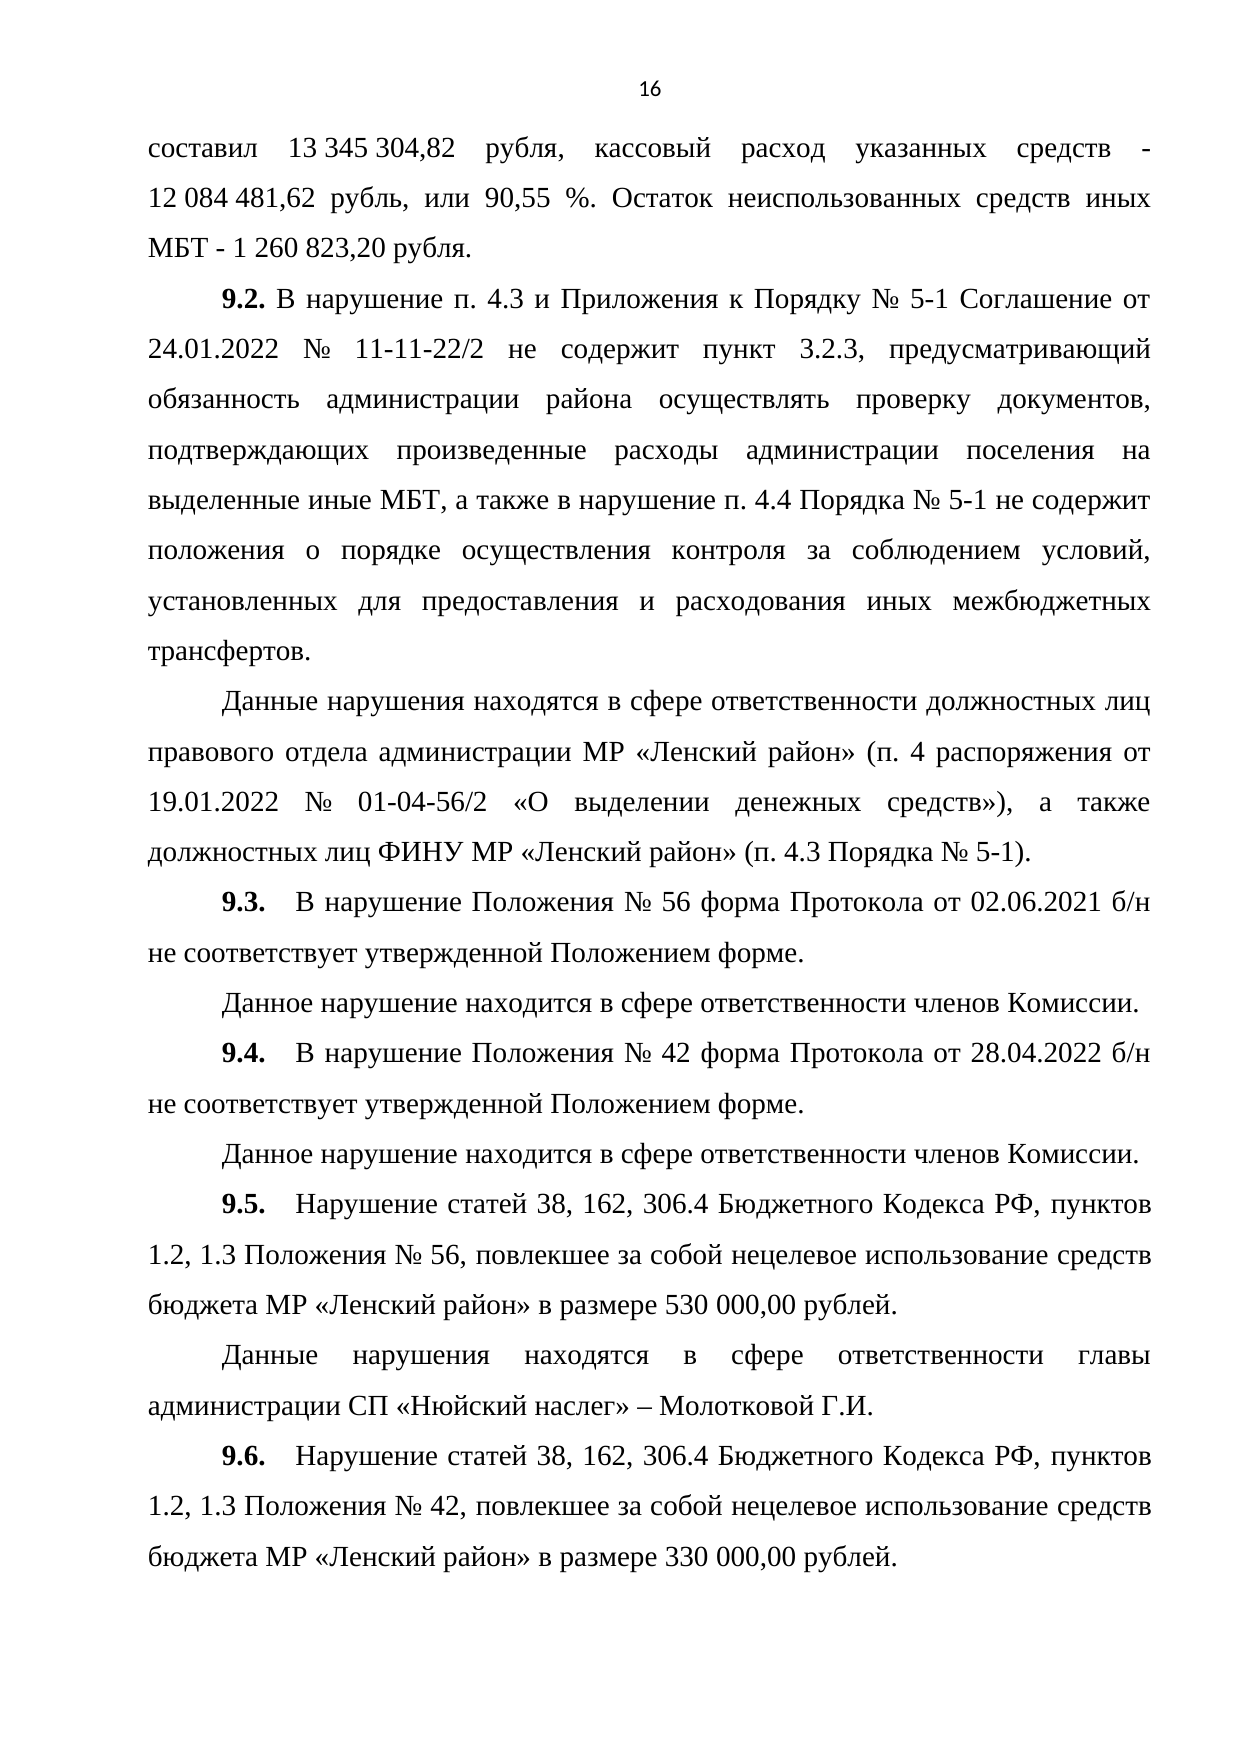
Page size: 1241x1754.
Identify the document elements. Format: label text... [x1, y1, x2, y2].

text Данные нарушения находятся в сфере ответственности главы администрации СП «Нюйский наслег» – Молотковой Г.И. [148, 1337, 1152, 1421]
list В нарушение Положения № 56 форма Протокола от 02.06.2021 б/н не соответствует утвержденной Положением форме. [148, 884, 1152, 968]
list В нарушение Положения № 42 форма Протокола от 28.04.2022 б/н не соответствует утвержденной Положением форме. [148, 1036, 1152, 1119]
list Нарушение статей 38, 162, 306.4 Бюджетного Кодекса РФ, пунктов 1.2, 1.3 Положения № 56, повлекшее за собой нецелевое использование средств бюджета МР «Ленский район» в размере 530 000,00 рублей. [148, 1186, 1152, 1321]
list Нарушение статей 38, 162, 306.4 Бюджетного Кодекса РФ, пунктов 1.2, 1.3 Положения № 42, повлекшее за собой нецелевое использование средств бюджета МР «Ленский район» в размере 330 000,00 рублей. [148, 1438, 1152, 1572]
list Данное нарушение находится в сфере ответственности членов Комиссии. [222, 985, 1152, 1019]
text 9.2. В нарушение п. 4.3 и Приложения к Порядку № 5-1 Соглашение от 24.01.2022 № 11-11-22/2 не содержит пункт 3.2.3, предусматривающий обязанность администрации района осуществлять проверку документов, подтверждающих произведенные расходы администрации поселения на выделенные иные МБТ, а также в нарушение п. 4.4 Порядка № 5-1 не содержит положения о порядке осуществления контроля за соблюдением условий, установленных для предоставления и расходования иных межбюджетных трансфертов. [148, 281, 1152, 667]
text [148, 130, 1152, 264]
text Данные нарушения находятся в сфере ответственности должностных лиц правового отдела администрации МР «Ленский район» (п. 4 распоряжения от 19.01.2022 № 01-04-56/2 «О выделении денежных средств»), а также должностных лиц ФИНУ МР «Ленский район» (п. 4.3 Порядка № 5-1). [148, 683, 1152, 868]
list Данное нарушение находится в сфере ответственности членов Комиссии. [148, 1136, 1152, 1170]
